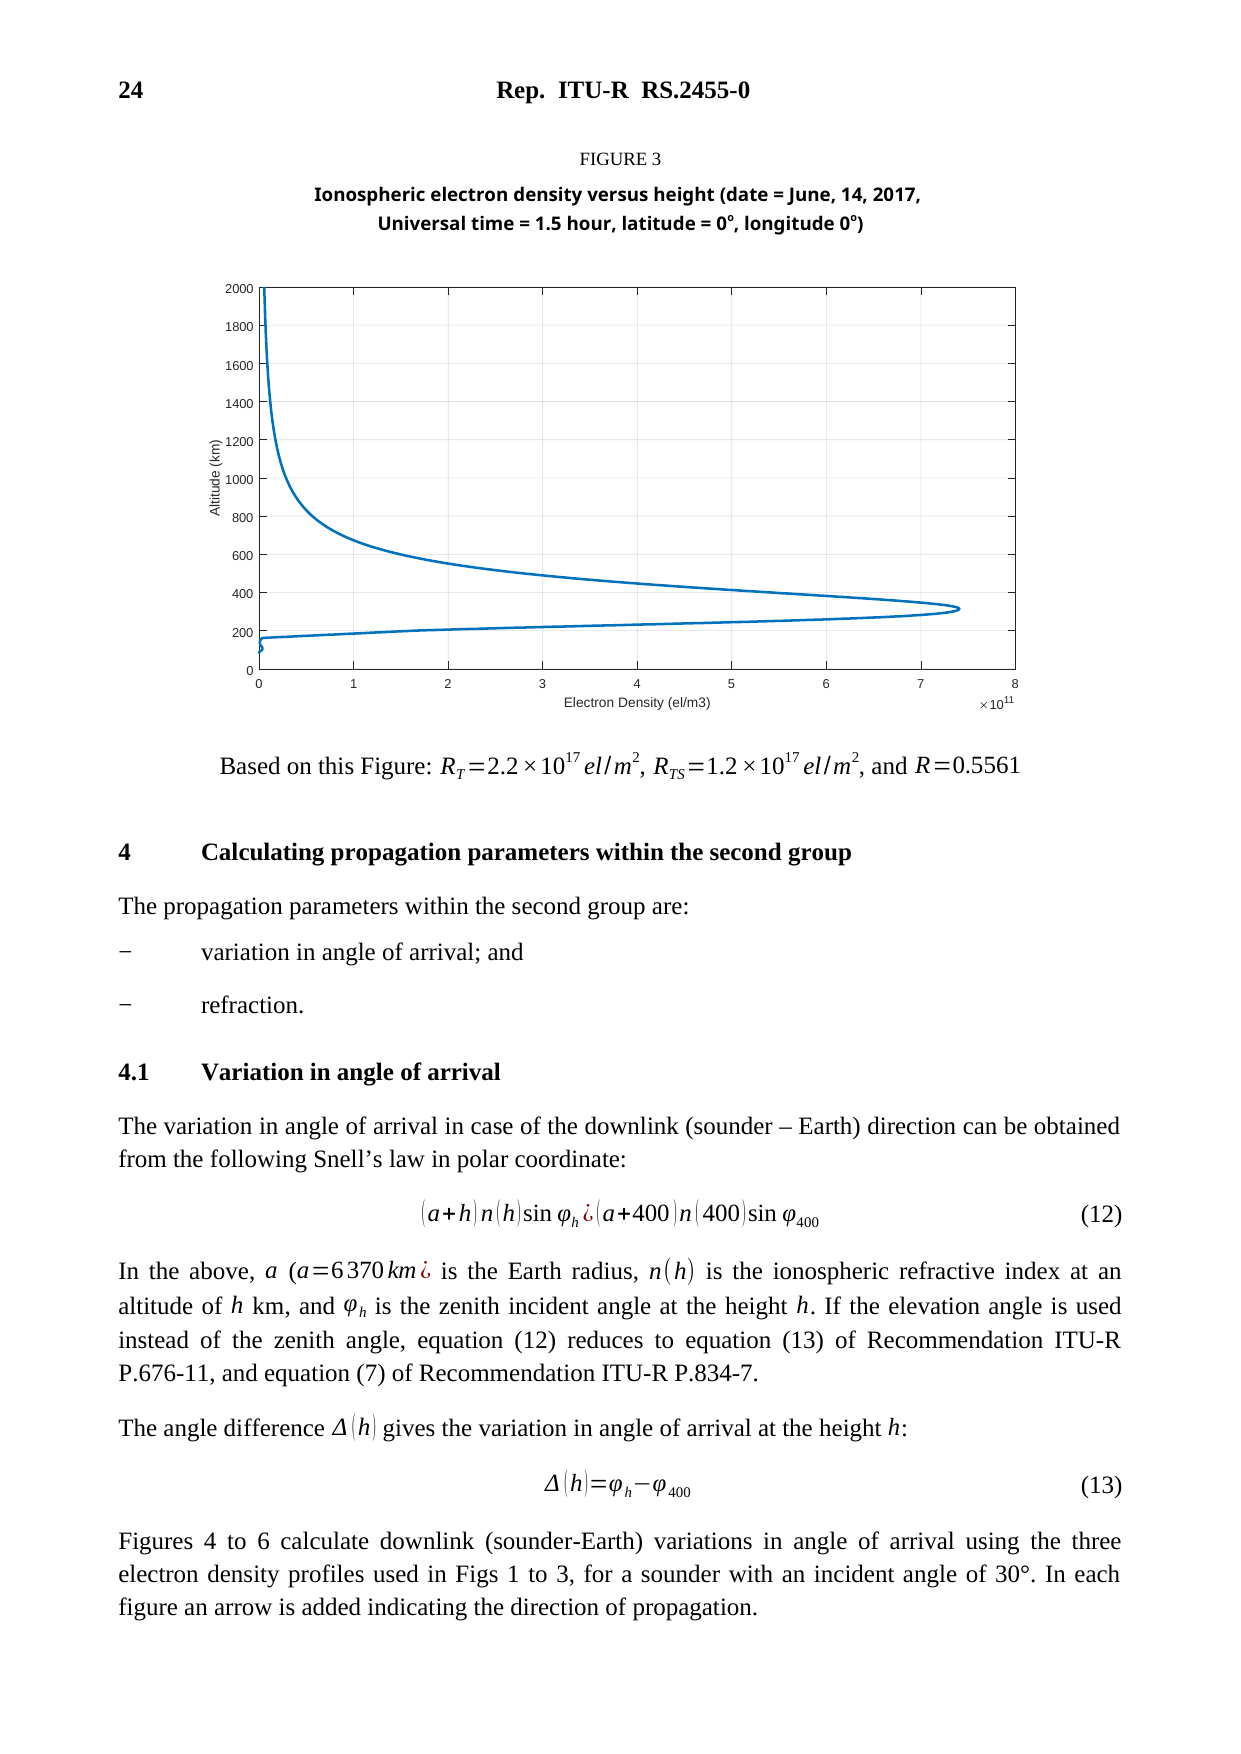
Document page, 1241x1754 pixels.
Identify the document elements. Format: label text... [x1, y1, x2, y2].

text (13) [118, 1468, 1122, 1501]
subtitle 4 Calculating propagation parameters within the second group [118, 837, 1122, 866]
text The angle difference gives the variation in angle of arrival at the height : [118, 1412, 1122, 1443]
text Based on this Figure: , , and [118, 748, 1122, 783]
text − refraction. [118, 991, 1122, 1019]
text In the above, ( is the Earth radius, is the ionospheric refractive index at an altitude of km, and is the zenith incident angle at the height . If the elevation angle is used instead of the zenith angle, equation (12) reduces to equation (13) of Recommendation ITU-R P.676-11, and equation (7) of Recommendation ITU-R P.834-7. [118, 1256, 1122, 1387]
text The variation in angle of arrival in case of the downlink (sounder – Earth) direction can be obtained from the following Snell’s law in polar coordinate: [118, 1111, 1122, 1172]
text − variation in angle of arrival; and [118, 937, 1122, 965]
subtitle 4.1 Variation in angle of arrival [118, 1057, 1122, 1086]
text Figure 3 [118, 148, 1122, 169]
text The propagation parameters within the second group are: [118, 891, 1122, 920]
title Ionospheric electron density versus height (date = June, 14, 2017, Universal time = 1.5 hour, latitude = 0o, longitude 0o) [118, 181, 1122, 236]
text (12) [118, 1198, 1122, 1230]
text Figures 4 to 6 calculate downlink (sounder-Earth) variations in angle of arrival using the three electron density profiles used in Figs 1 to 3, for a sounder with an incident angle of 30°. In each figure an arrow is added indicating the direction of propagation. [118, 1526, 1122, 1621]
